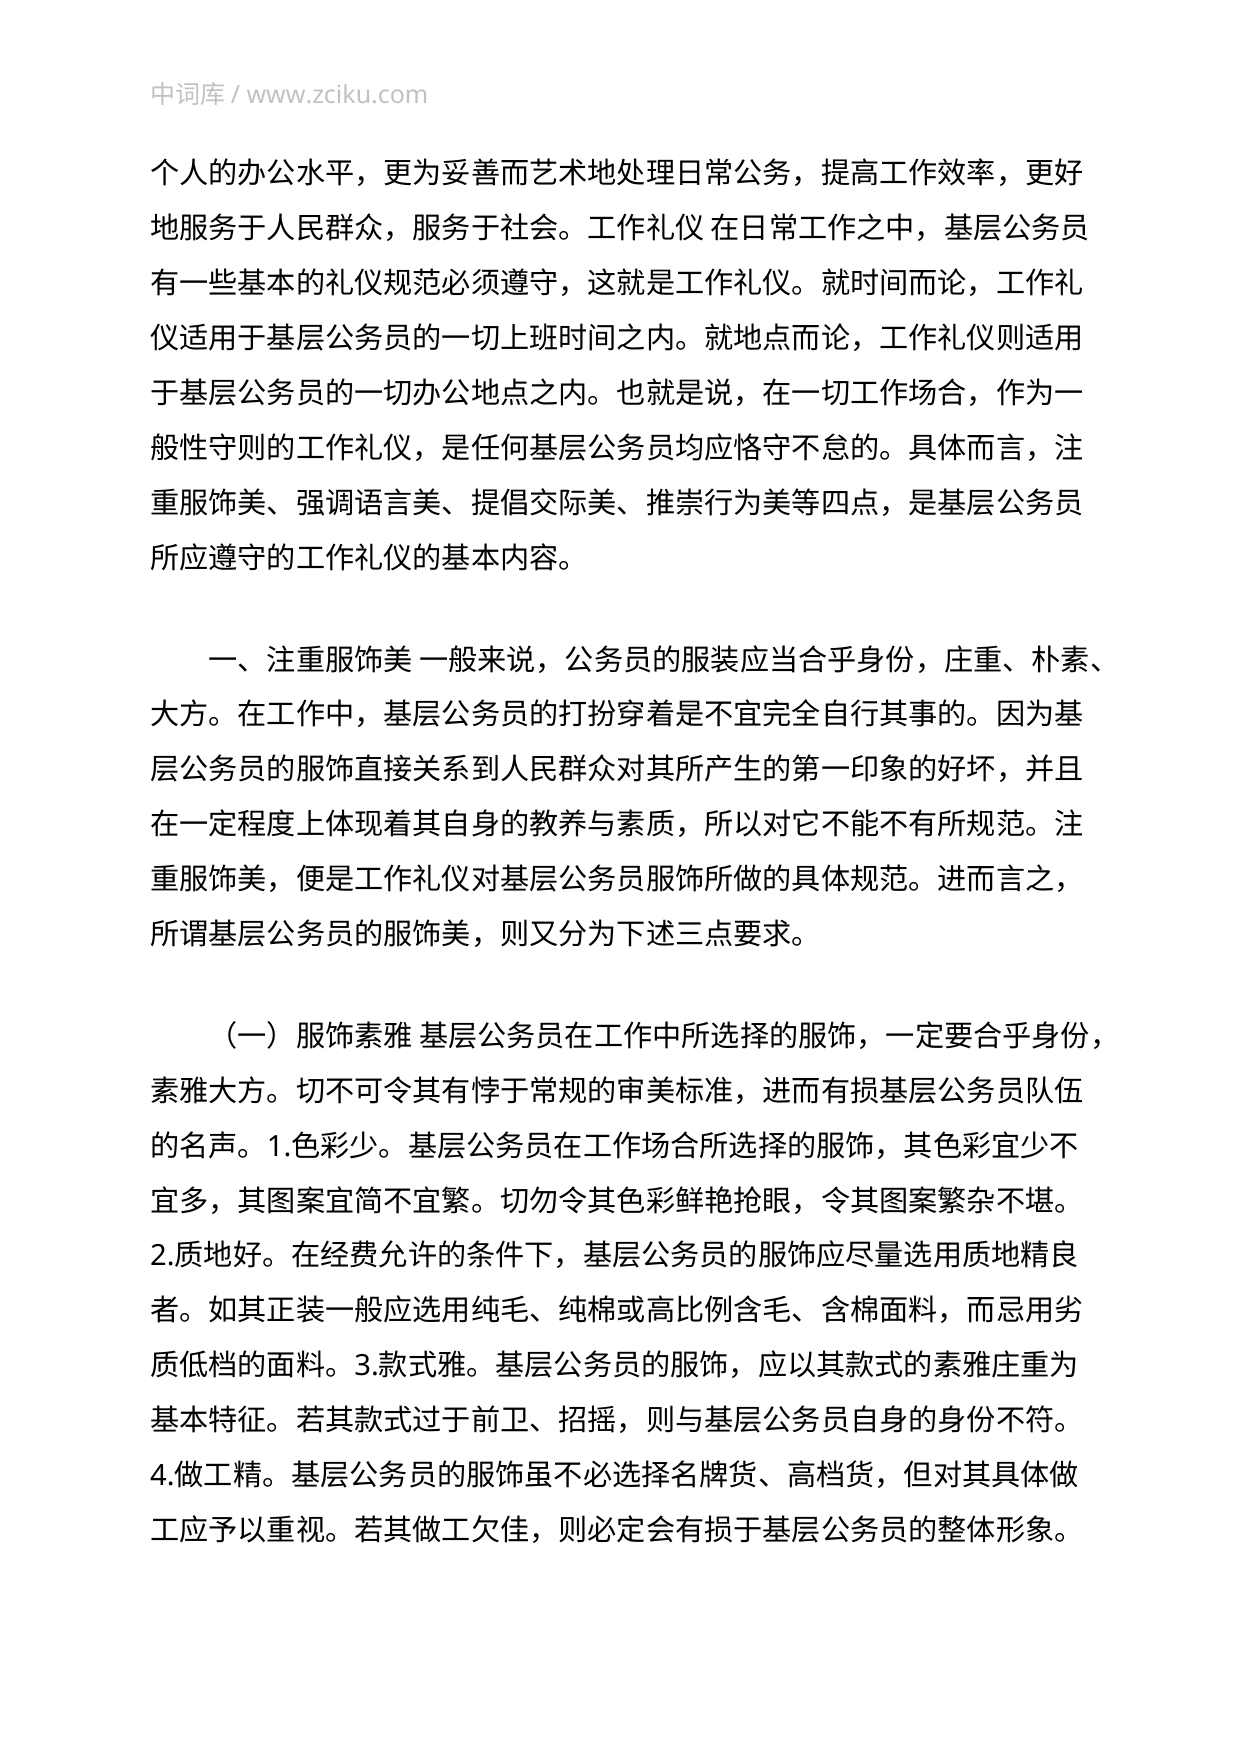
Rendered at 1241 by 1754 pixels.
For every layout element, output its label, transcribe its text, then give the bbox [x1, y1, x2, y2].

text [150, 150, 1090, 577]
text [150, 1012, 1090, 1549]
text 一、注重服饰美 一般来说，公务员的服装应当合乎身份，庄重、朴素、大方。在工作中，基层公务员的打扮穿着是不宜完全自行其事的。因为基层公务员的服饰直接关系到人民群众对其所产生的第一印象的好坏，并且在一定程度上体现着其自身的教养与素质，所以对它不能不有所规范。注重服饰美，便是工作礼仪对基层公务员服饰所做的具体规范。进而言之，所谓基层公务员的服饰美，则又分为下述三点要求。 [150, 636, 1090, 953]
